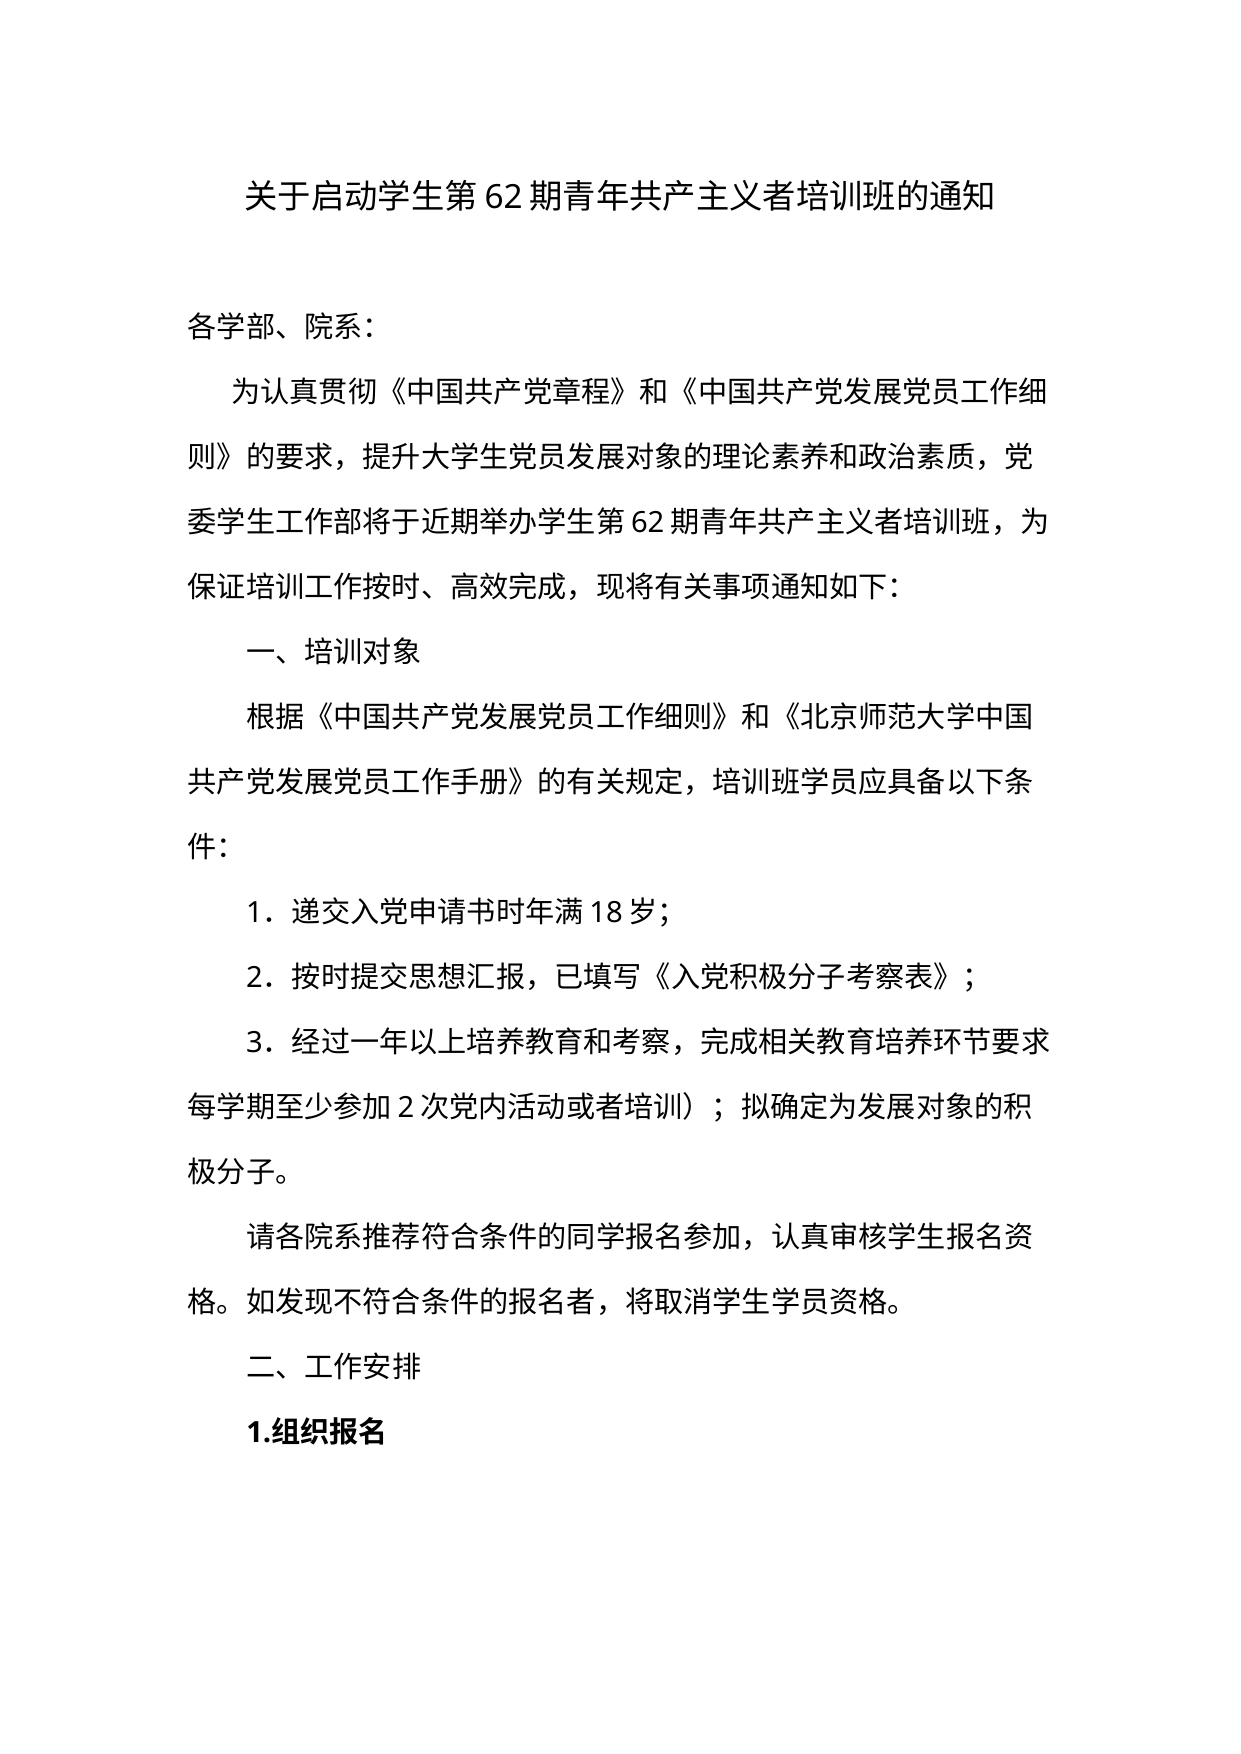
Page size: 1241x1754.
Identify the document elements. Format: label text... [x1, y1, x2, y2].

text 1．递交入党申请书时年满18岁； [187, 877, 1053, 942]
text 1.组织报名 [187, 1397, 1053, 1462]
text 根据《中国共产党发展党员工作细则》和《北京师范大学中国共产党发展党员工作手册》的有关规定，培训班学员应具备以下条件： [187, 682, 1053, 877]
text 请各院系推荐符合条件的同学报名参加，认真审核学生报名资格。如发现不符合条件的报名者，将取消学生学员资格。 [187, 1202, 1053, 1332]
text 各学部、院系： [187, 292, 1053, 357]
text 一、培训对象 [187, 617, 1053, 682]
text 3．经过一年以上培养教育和考察，完成相关教育培养环节要求每学期至少参加2次党内活动或者培训）；拟确定为发展对象的积极分子。 [187, 1007, 1053, 1202]
text 二、工作安排 [187, 1332, 1053, 1397]
text 关于启动学生第62期青年共产主义者培训班的通知 [187, 162, 1053, 227]
text 2．按时提交思想汇报，已填写《入党积极分子考察表》； [187, 942, 1053, 1007]
text 为认真贯彻《中国共产党章程》和《中国共产党发展党员工作细则》的要求，提升大学生党员发展对象的理论素养和政治素质，党委学生工作部将于近期举办学生第62期青年共产主义者培训班，为保证培训工作按时、高效完成，现将有关事项通知如下： [187, 357, 1053, 617]
